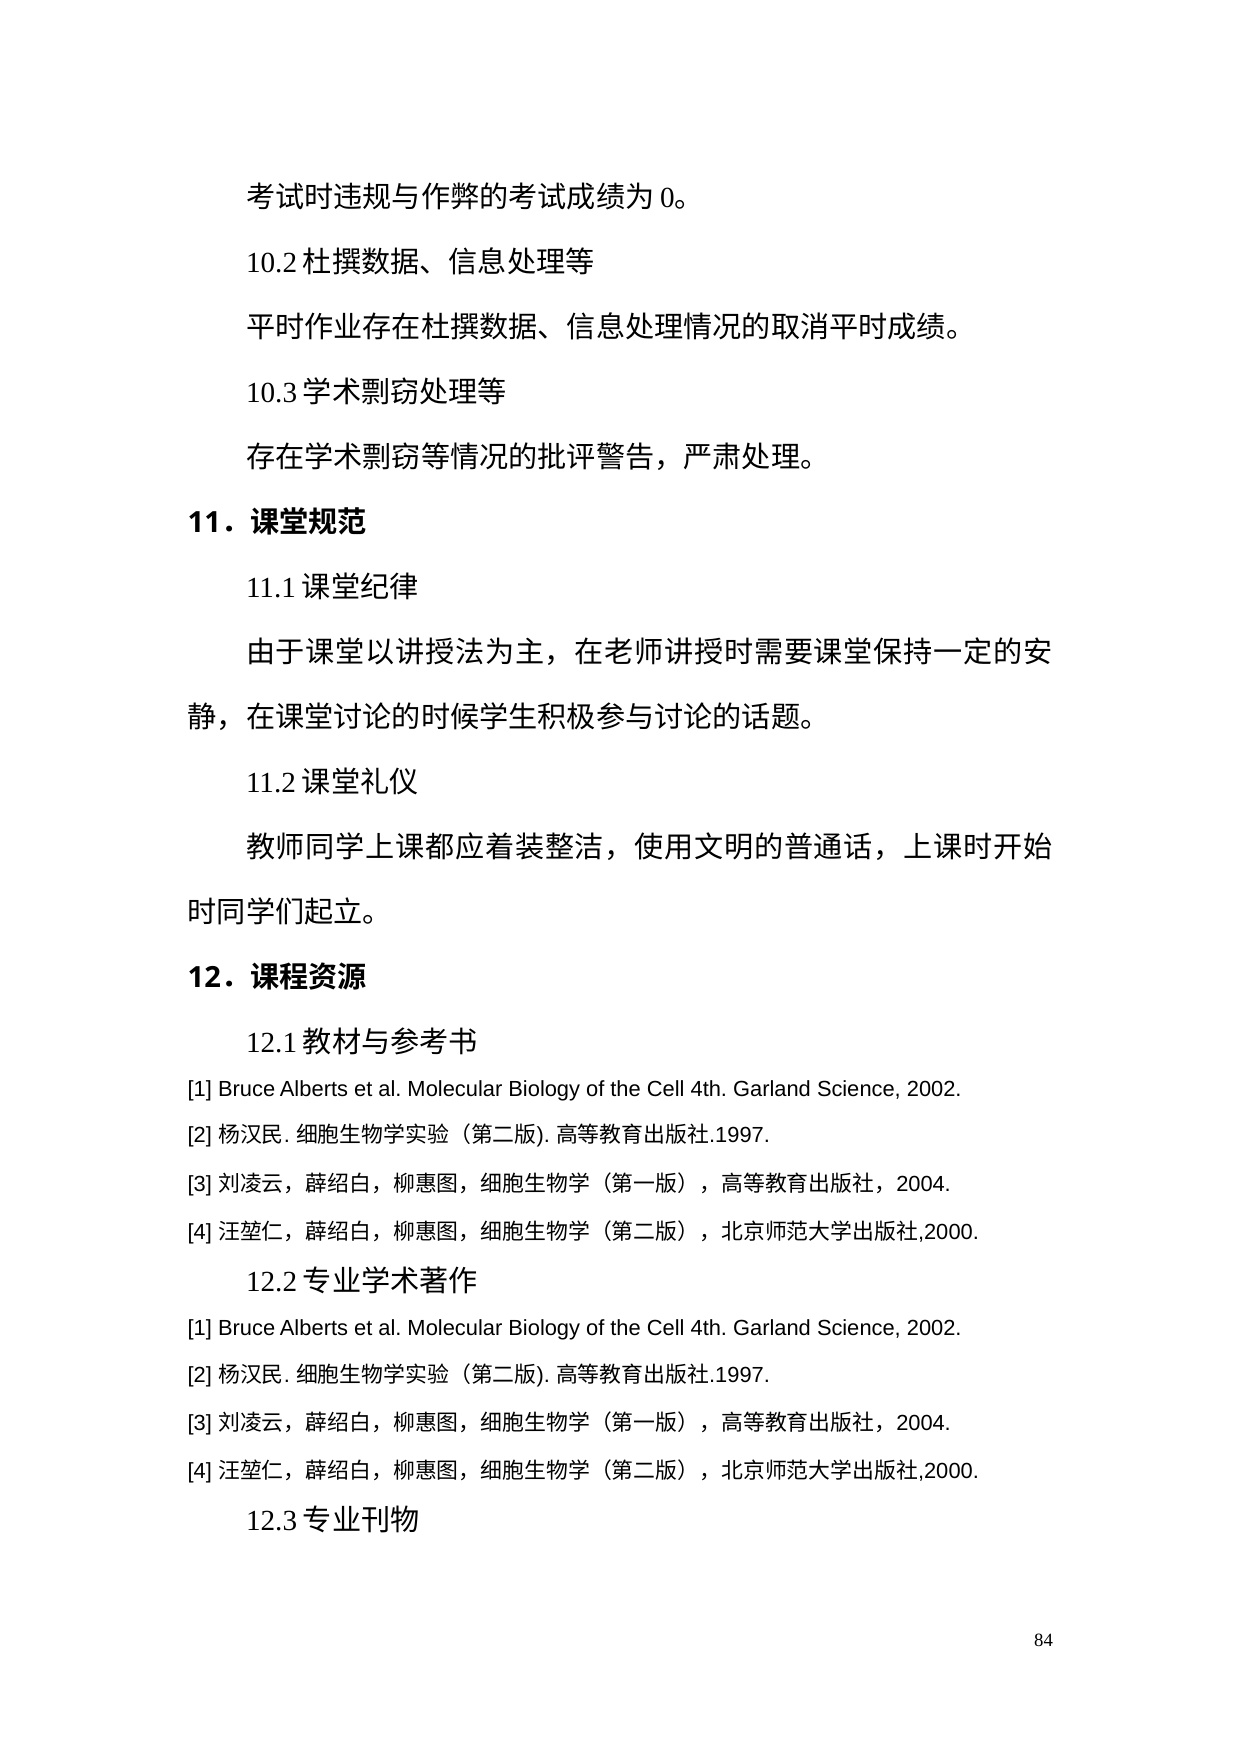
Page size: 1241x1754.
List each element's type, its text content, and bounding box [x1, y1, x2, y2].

text [1] Bruce Alberts et al. Molecular Biology of the Cell 4th. Garland Science, 2002. [187, 1072, 1053, 1104]
text [3] 刘凌云，薜绍白，柳惠图，细胞生物学（第一版），高等教育出版社，2004. [896, 1405, 1053, 1437]
text 12.2专业学术著作 [187, 1246, 1053, 1311]
text [3] 刘凌云，薜绍白，柳惠图，细胞生物学（第一版），高等教育出版社，2004. [187, 1165, 1053, 1198]
text 平时作业存在杜撰数据、信息处理情况的取消平时成绩。 [187, 292, 1053, 357]
text [4] 汪堃仁，薜绍白，柳惠图，细胞生物学（第二版），北京师范大学出版社,2000. [187, 1453, 1053, 1486]
text 11.2课堂礼仪 [187, 747, 1053, 812]
text [1] Bruce Alberts et al. Molecular Biology of the Cell 4th. Garland Science, 2002. [187, 1311, 1053, 1344]
text 存在学术剽窃等情况的批评警告，严肃处理。 [187, 422, 1053, 487]
text 10.3学术剽窃处理等 [187, 357, 1053, 422]
text 11．课堂规范 [187, 487, 1053, 552]
text 12.1教材与参考书 [187, 1007, 1053, 1072]
text [2] 杨汉民. 细胞生物学实验（第二版). 高等教育出版社.1997. [187, 1117, 1053, 1149]
text 考试时违规与作弊的考试成绩为0。 [187, 162, 1053, 227]
text 12．课程资源 [187, 942, 1053, 1007]
text 12.3专业刊物 [187, 1486, 1053, 1551]
text 由于课堂以讲授法为主，在老师讲授时需要课堂保持一定的安静，在课堂讨论的时候学生积极参与讨论的话题。 [187, 617, 1053, 747]
text 10.2杜撰数据、信息处理等 [187, 227, 1053, 292]
text [2] 杨汉民. 细胞生物学实验（第二版). 高等教育出版社.1997. [187, 1356, 1053, 1389]
text 11.1课堂纪律 [187, 552, 1053, 617]
text 教师同学上课都应着装整洁，使用文明的普通话，上课时开始时同学们起立。 [187, 812, 1053, 942]
